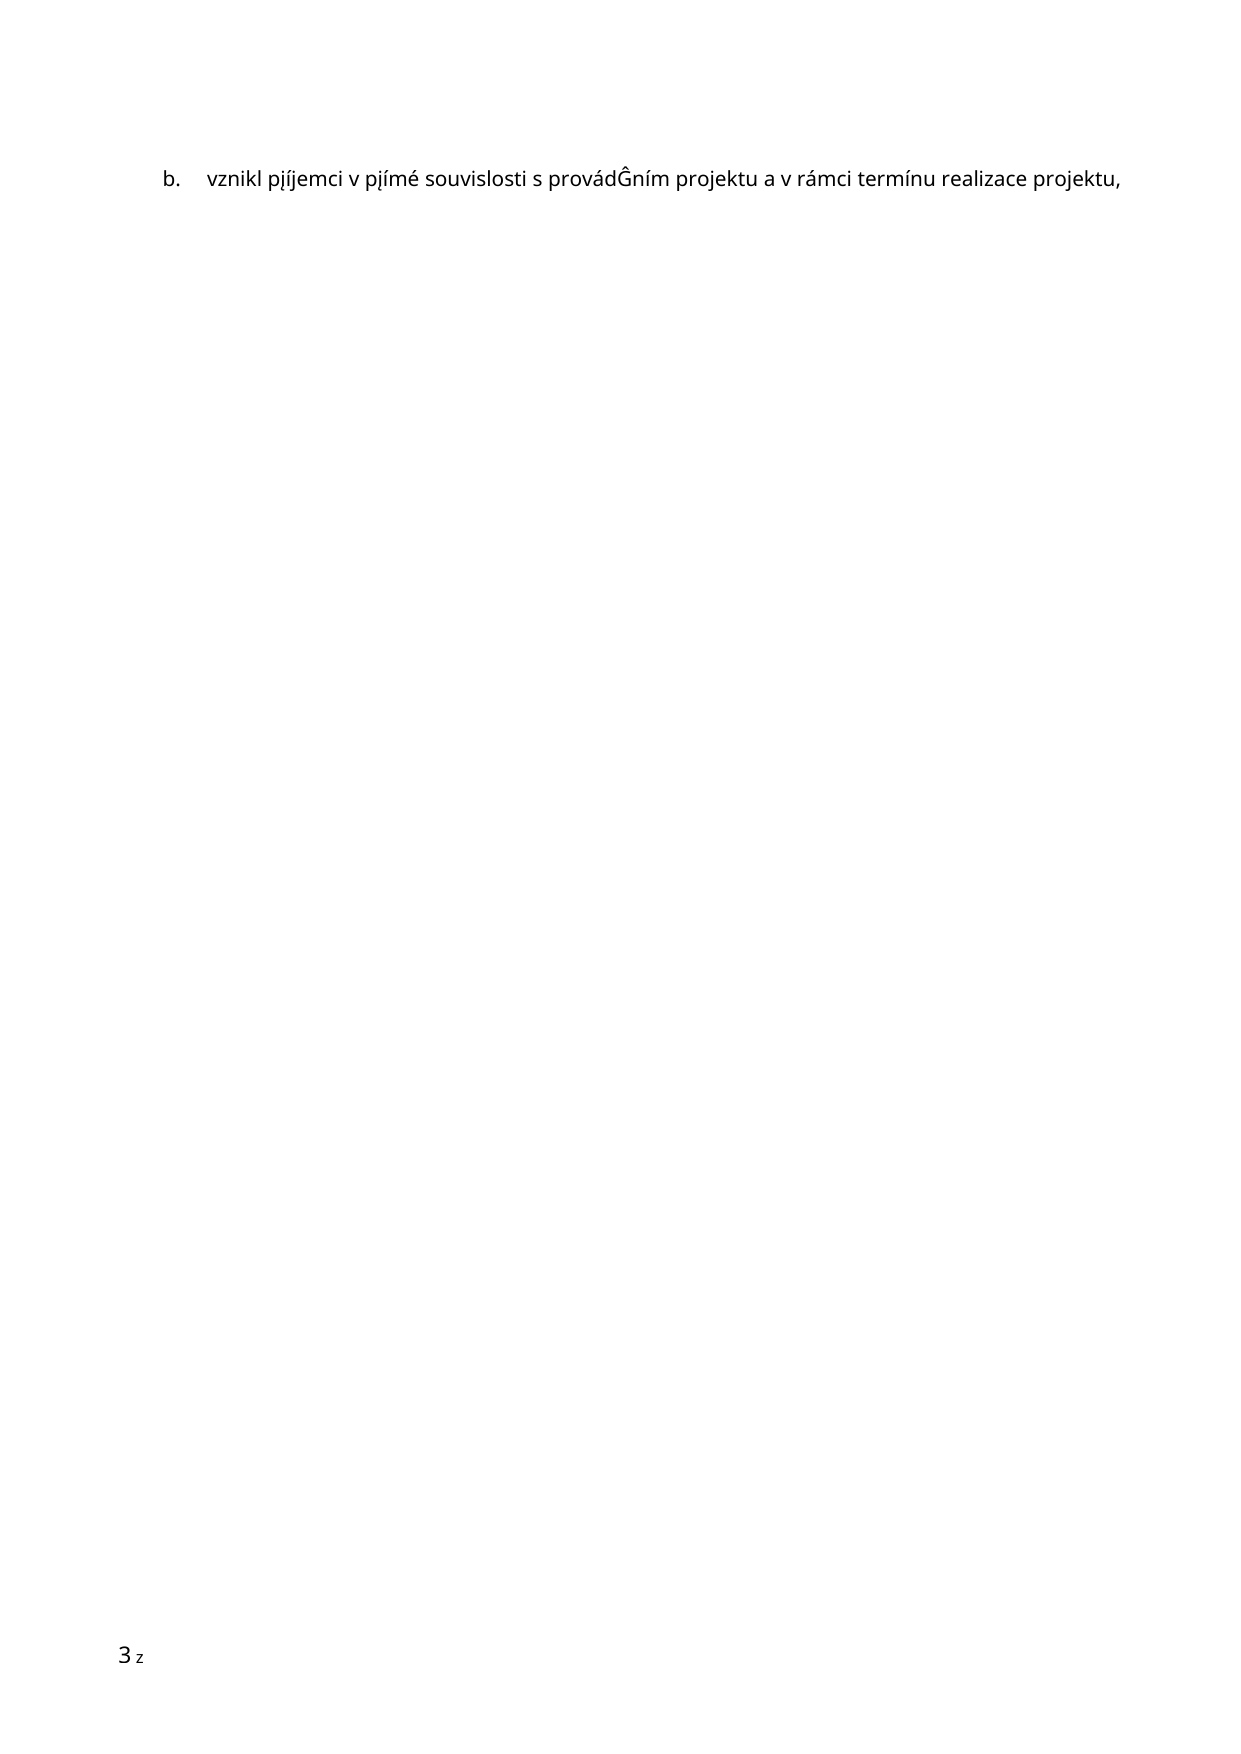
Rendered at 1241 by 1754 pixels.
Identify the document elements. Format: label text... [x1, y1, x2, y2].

list vznikl pįíjemci v pįímé souvislosti s provádĜním projektu a v rámci termínu realizace projektu, [162, 164, 1134, 193]
